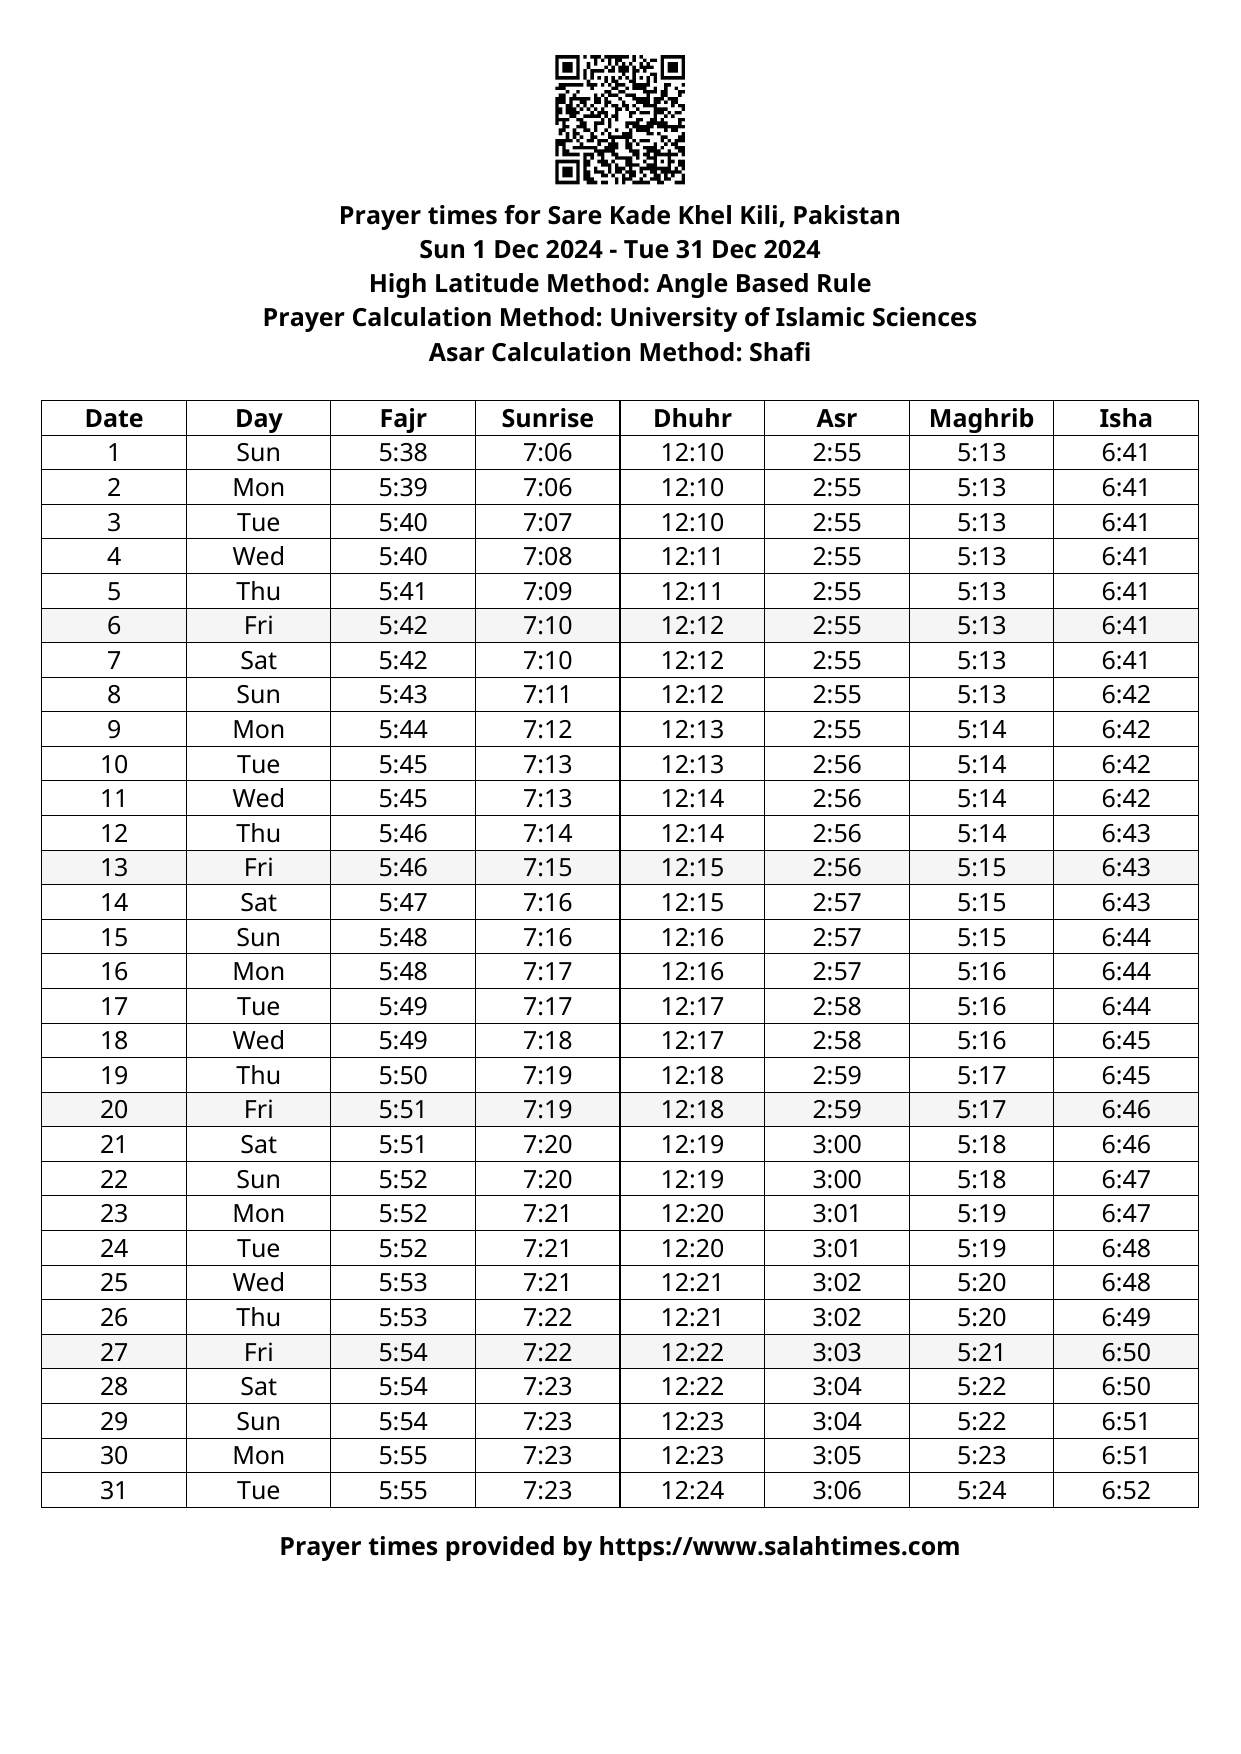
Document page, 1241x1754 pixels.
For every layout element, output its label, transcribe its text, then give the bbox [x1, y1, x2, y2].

table_cell 5:45 [331, 747, 475, 780]
table_cell 6:44 [1054, 989, 1198, 1022]
table_cell 2:56 [765, 851, 909, 884]
table_cell 5:15 [910, 885, 1053, 919]
table_cell 5:18 [910, 1162, 1053, 1195]
table_cell 6:42 [1054, 747, 1198, 780]
table_cell 2 [42, 470, 186, 504]
table_cell Sat [187, 1369, 330, 1403]
table_cell 4 [42, 539, 186, 573]
table_cell 5:46 [331, 851, 475, 884]
table_cell 7:23 [476, 1369, 619, 1403]
table_cell 7:19 [476, 1058, 619, 1092]
table_cell 8 [42, 678, 186, 711]
table_cell 5:53 [331, 1300, 475, 1334]
picture [542, 41, 699, 198]
table_cell 7 [42, 643, 186, 677]
table_cell 3:04 [765, 1404, 909, 1437]
table_cell 6:42 [1054, 781, 1198, 815]
table_cell Fri [187, 1093, 330, 1126]
text Sun 1 Dec 2024 - Tue 31 Dec 2024 [42, 232, 1198, 266]
table_cell 5:52 [331, 1162, 475, 1195]
table_cell 5:54 [331, 1335, 475, 1368]
table_cell 6:47 [1054, 1162, 1198, 1195]
table_cell 6:42 [1054, 712, 1198, 746]
table_cell 28 [42, 1369, 186, 1403]
table_cell 12:15 [621, 885, 764, 919]
table_cell 12 [42, 816, 186, 849]
table_cell 5:14 [910, 816, 1053, 849]
table_cell 24 [42, 1231, 186, 1264]
table_cell 12:19 [621, 1127, 764, 1161]
table_cell 6:46 [1054, 1127, 1198, 1161]
table_cell 5:13 [910, 574, 1053, 607]
table_cell 7:23 [476, 1404, 619, 1437]
table_cell 5:23 [910, 1439, 1053, 1472]
table_cell 5:16 [910, 1024, 1053, 1057]
table_cell 12:17 [621, 1024, 764, 1057]
table_cell 2:55 [765, 436, 909, 469]
table_cell 5:24 [910, 1473, 1053, 1507]
table_cell Sun [187, 678, 330, 711]
table_cell 5:48 [331, 954, 475, 988]
table_cell 7:21 [476, 1266, 619, 1299]
table_cell 15 [42, 920, 186, 953]
table_cell 5 [42, 574, 186, 607]
table_cell 7:16 [476, 920, 619, 953]
table_cell 6:41 [1054, 505, 1198, 538]
table_cell 3:00 [765, 1162, 909, 1195]
table_cell 12:21 [621, 1266, 764, 1299]
table_cell 12:14 [621, 781, 764, 815]
table_cell 2:56 [765, 781, 909, 815]
table_cell Sun [187, 1404, 330, 1437]
table_cell 5:42 [331, 609, 475, 642]
table_cell 7:23 [476, 1439, 619, 1472]
table_cell 7:15 [476, 851, 619, 884]
table_cell 5:19 [910, 1231, 1053, 1264]
table_cell 7:21 [476, 1196, 619, 1230]
table_cell 7:11 [476, 678, 619, 711]
table_cell 5:15 [910, 920, 1053, 953]
table_cell Sun [187, 1162, 330, 1195]
table_cell 14 [42, 885, 186, 919]
table_cell 5:49 [331, 989, 475, 1022]
table_cell 5:22 [910, 1404, 1053, 1437]
table_cell 6:46 [1054, 1093, 1198, 1126]
table_cell 5:51 [331, 1127, 475, 1161]
table_cell 1 [42, 436, 186, 469]
table_cell 7:07 [476, 505, 619, 538]
table_cell 12:12 [621, 678, 764, 711]
table_cell 6:52 [1054, 1473, 1198, 1507]
table_cell Sat [187, 643, 330, 677]
table_cell 5:13 [910, 436, 1053, 469]
text Prayer Calculation Method: University of Islamic Sciences [42, 300, 1198, 334]
table_cell 3:03 [765, 1335, 909, 1368]
table_header Isha [1054, 401, 1198, 434]
table_cell 5:20 [910, 1300, 1053, 1334]
table_cell 5:39 [331, 470, 475, 504]
table_cell Thu [187, 574, 330, 607]
table_cell 2:55 [765, 712, 909, 746]
table_header Day [187, 401, 330, 434]
table_cell 6:50 [1054, 1369, 1198, 1403]
table_cell 7:20 [476, 1127, 619, 1161]
table_cell 31 [42, 1473, 186, 1507]
table_cell Fri [187, 851, 330, 884]
table_cell 2:55 [765, 678, 909, 711]
table_cell 5:51 [331, 1093, 475, 1126]
table_cell 6:41 [1054, 609, 1198, 642]
table_cell 5:47 [331, 885, 475, 919]
table_cell Wed [187, 781, 330, 815]
table_cell 5:44 [331, 712, 475, 746]
table_cell 7:09 [476, 574, 619, 607]
table_cell Thu [187, 1058, 330, 1092]
table_cell 23 [42, 1196, 186, 1230]
table_cell 12:16 [621, 920, 764, 953]
table_cell 16 [42, 954, 186, 988]
table_cell 5:49 [331, 1024, 475, 1057]
table_cell 12:17 [621, 989, 764, 1022]
table_cell 12:19 [621, 1162, 764, 1195]
table_cell 2:55 [765, 505, 909, 538]
table_cell 2:55 [765, 574, 909, 607]
table_cell Fri [187, 609, 330, 642]
table_cell 5:43 [331, 678, 475, 711]
table_cell 5:13 [910, 643, 1053, 677]
table_header Dhuhr [621, 401, 764, 434]
table_cell 12:11 [621, 539, 764, 573]
table_cell 6:43 [1054, 851, 1198, 884]
table_cell 12:21 [621, 1300, 764, 1334]
table_cell 5:13 [910, 505, 1053, 538]
table_cell 5:13 [910, 539, 1053, 573]
table_cell 5:14 [910, 781, 1053, 815]
table_cell Wed [187, 1024, 330, 1057]
table_cell Mon [187, 954, 330, 988]
table_cell 5:16 [910, 989, 1053, 1022]
table_cell 2:59 [765, 1093, 909, 1126]
table_cell 5:17 [910, 1093, 1053, 1126]
table_cell 5:53 [331, 1266, 475, 1299]
table_cell 2:58 [765, 1024, 909, 1057]
table_cell 10 [42, 747, 186, 780]
table_cell 7:19 [476, 1093, 619, 1126]
table_cell Thu [187, 816, 330, 849]
table_cell 3 [42, 505, 186, 538]
table_cell 7:21 [476, 1231, 619, 1264]
table_cell 7:18 [476, 1024, 619, 1057]
table_cell 7:17 [476, 954, 619, 988]
table_cell 3:01 [765, 1231, 909, 1264]
table_cell 6:41 [1054, 574, 1198, 607]
table_cell 19 [42, 1058, 186, 1092]
table_cell 6:44 [1054, 920, 1198, 953]
table_cell 26 [42, 1300, 186, 1334]
table_cell 12:23 [621, 1439, 764, 1472]
table_cell Mon [187, 712, 330, 746]
table_cell 5:13 [910, 609, 1053, 642]
table_cell 5:18 [910, 1127, 1053, 1161]
table_cell Mon [187, 1196, 330, 1230]
table_cell Mon [187, 1439, 330, 1472]
table_cell 5:42 [331, 643, 475, 677]
table_cell 7:22 [476, 1300, 619, 1334]
table_cell 7:22 [476, 1335, 619, 1368]
table_cell Sun [187, 436, 330, 469]
table_cell 6:45 [1054, 1058, 1198, 1092]
table_cell 2:56 [765, 747, 909, 780]
table_cell 5:52 [331, 1196, 475, 1230]
table_cell 29 [42, 1404, 186, 1437]
table_cell 6:45 [1054, 1024, 1198, 1057]
table_cell 5:15 [910, 851, 1053, 884]
table_cell 5:54 [331, 1404, 475, 1437]
table_cell 6:41 [1054, 643, 1198, 677]
table_cell 3:02 [765, 1300, 909, 1334]
table_header Sunrise [476, 401, 619, 434]
table_cell 12:10 [621, 436, 764, 469]
table_cell 12:18 [621, 1058, 764, 1092]
table_cell 12:24 [621, 1473, 764, 1507]
table_cell 22 [42, 1162, 186, 1195]
table_cell 18 [42, 1024, 186, 1057]
table_cell 12:12 [621, 643, 764, 677]
table_cell 9 [42, 712, 186, 746]
table_cell 6:41 [1054, 470, 1198, 504]
table_cell Tue [187, 505, 330, 538]
table_cell 5:16 [910, 954, 1053, 988]
table_cell 7:14 [476, 816, 619, 849]
table_cell 7:13 [476, 781, 619, 815]
table_cell 6:48 [1054, 1231, 1198, 1264]
table_cell 5:54 [331, 1369, 475, 1403]
table_cell 5:13 [910, 470, 1053, 504]
table_cell 6:43 [1054, 885, 1198, 919]
table_cell 30 [42, 1439, 186, 1472]
table_cell 5:22 [910, 1369, 1053, 1403]
table_cell Tue [187, 1231, 330, 1264]
table_cell 3:04 [765, 1369, 909, 1403]
table_cell 2:57 [765, 885, 909, 919]
table_cell 5:38 [331, 436, 475, 469]
table_cell 12:13 [621, 712, 764, 746]
table_cell 5:21 [910, 1335, 1053, 1368]
table_cell 7:23 [476, 1473, 619, 1507]
table_cell 6:47 [1054, 1196, 1198, 1230]
table_cell 12:15 [621, 851, 764, 884]
table_cell 3:06 [765, 1473, 909, 1507]
table_cell 6:43 [1054, 816, 1198, 849]
table_cell 12:20 [621, 1231, 764, 1264]
table_cell 11 [42, 781, 186, 815]
table_cell 12:10 [621, 470, 764, 504]
table_cell 13 [42, 851, 186, 884]
table_cell 17 [42, 989, 186, 1022]
table_cell 7:10 [476, 643, 619, 677]
table_cell 3:00 [765, 1127, 909, 1161]
table_cell 5:41 [331, 574, 475, 607]
table_cell 20 [42, 1093, 186, 1126]
table_cell 5:40 [331, 539, 475, 573]
table_cell Thu [187, 1300, 330, 1334]
table_cell 2:55 [765, 643, 909, 677]
table_cell 5:40 [331, 505, 475, 538]
table_cell 7:08 [476, 539, 619, 573]
table_cell 3:02 [765, 1266, 909, 1299]
table_cell Tue [187, 1473, 330, 1507]
text High Latitude Method: Angle Based Rule [42, 266, 1198, 300]
table_header Asr [765, 401, 909, 434]
table_cell 2:55 [765, 539, 909, 573]
table_cell 5:55 [331, 1473, 475, 1507]
table_cell 7:12 [476, 712, 619, 746]
table_cell Sun [187, 920, 330, 953]
table_cell 12:16 [621, 954, 764, 988]
table_cell Wed [187, 1266, 330, 1299]
table_cell 5:50 [331, 1058, 475, 1092]
table_header Fajr [331, 401, 475, 434]
table_cell Mon [187, 470, 330, 504]
table_cell 5:13 [910, 678, 1053, 711]
table_cell 7:06 [476, 436, 619, 469]
text Asar Calculation Method: Shafi [42, 334, 1198, 368]
table_cell 3:05 [765, 1439, 909, 1472]
table_cell Wed [187, 539, 330, 573]
table_cell Sat [187, 885, 330, 919]
table_cell 6:44 [1054, 954, 1198, 988]
table_cell 25 [42, 1266, 186, 1299]
table_cell 2:59 [765, 1058, 909, 1092]
table_cell 2:57 [765, 954, 909, 988]
text Prayer times for Sare Kade Khel Kili, Pakistan [42, 198, 1198, 232]
table_cell 12:10 [621, 505, 764, 538]
table_cell 6:48 [1054, 1266, 1198, 1299]
table_cell 6 [42, 609, 186, 642]
table_cell 27 [42, 1335, 186, 1368]
table_cell 21 [42, 1127, 186, 1161]
table_cell 7:06 [476, 470, 619, 504]
table_cell 2:56 [765, 816, 909, 849]
table_cell 6:51 [1054, 1439, 1198, 1472]
table_cell 6:50 [1054, 1335, 1198, 1368]
table_cell 7:17 [476, 989, 619, 1022]
table_header Maghrib [910, 401, 1053, 434]
table_cell 6:49 [1054, 1300, 1198, 1334]
table_cell 5:14 [910, 712, 1053, 746]
table_cell 12:13 [621, 747, 764, 780]
table_cell 12:22 [621, 1335, 764, 1368]
table_cell 12:18 [621, 1093, 764, 1126]
table_cell 2:55 [765, 470, 909, 504]
table_cell 7:20 [476, 1162, 619, 1195]
table_cell 6:42 [1054, 678, 1198, 711]
table_cell 5:46 [331, 816, 475, 849]
table_cell 5:19 [910, 1196, 1053, 1230]
table_cell Fri [187, 1335, 330, 1368]
table_cell 12:11 [621, 574, 764, 607]
table_cell 6:41 [1054, 436, 1198, 469]
table_cell 6:51 [1054, 1404, 1198, 1437]
table_cell 5:20 [910, 1266, 1053, 1299]
table_cell 5:52 [331, 1231, 475, 1264]
table_cell 7:16 [476, 885, 619, 919]
table_cell 6:41 [1054, 539, 1198, 573]
table_cell Sat [187, 1127, 330, 1161]
table_cell 12:20 [621, 1196, 764, 1230]
table_cell 12:14 [621, 816, 764, 849]
table_cell Tue [187, 989, 330, 1022]
table_cell 5:14 [910, 747, 1053, 780]
table_cell 2:55 [765, 609, 909, 642]
table_cell 2:58 [765, 989, 909, 1022]
text Prayer times provided by https://www.salahtimes.com [42, 1528, 1198, 1563]
table_cell 2:57 [765, 920, 909, 953]
table_cell 3:01 [765, 1196, 909, 1230]
table_cell 7:13 [476, 747, 619, 780]
table_cell 5:45 [331, 781, 475, 815]
table_cell 12:22 [621, 1369, 764, 1403]
table_cell 7:10 [476, 609, 619, 642]
table_cell 5:48 [331, 920, 475, 953]
table_cell 12:12 [621, 609, 764, 642]
table_cell 5:17 [910, 1058, 1053, 1092]
table_cell Tue [187, 747, 330, 780]
table_cell 12:23 [621, 1404, 764, 1437]
table_cell 5:55 [331, 1439, 475, 1472]
table_header Date [42, 401, 186, 434]
